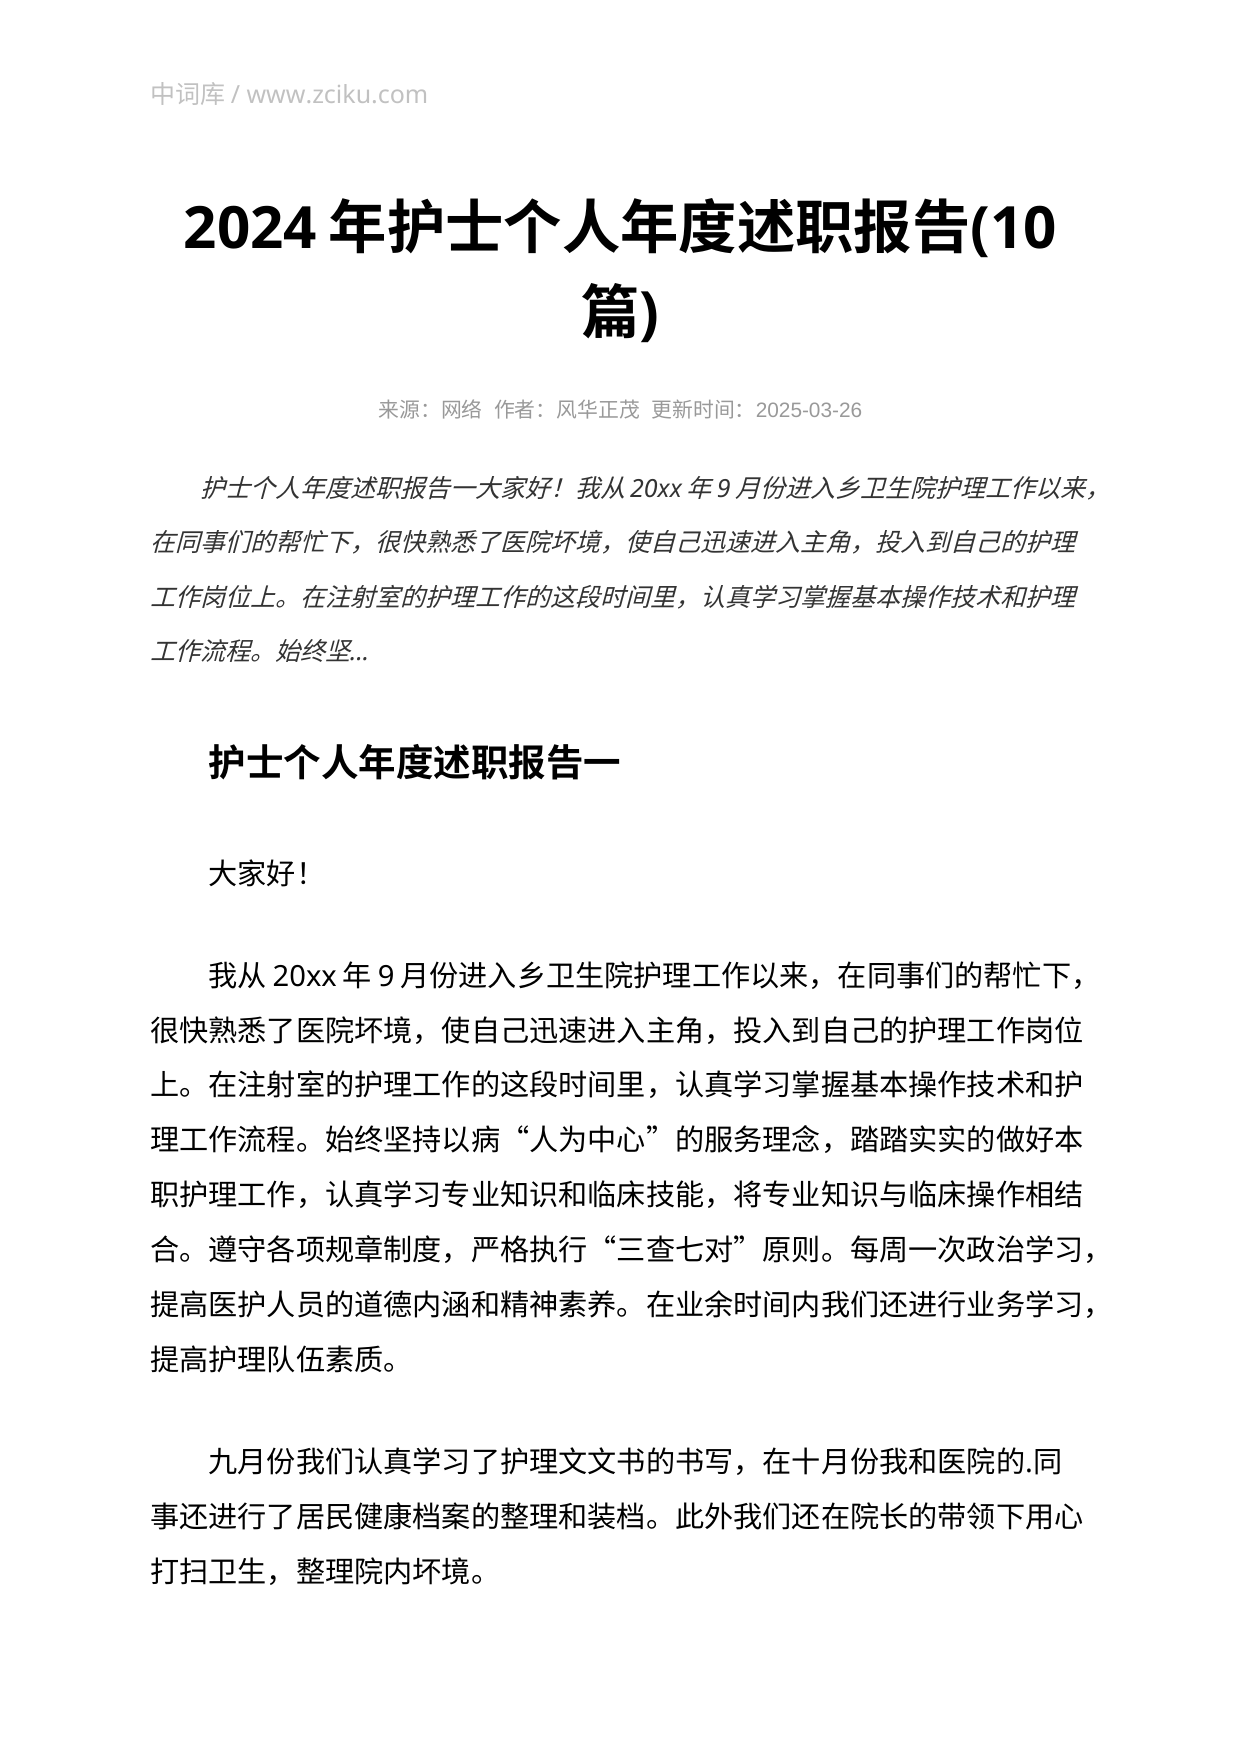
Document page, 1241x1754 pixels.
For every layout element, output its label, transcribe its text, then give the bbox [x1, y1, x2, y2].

text 护士个人年度述职报告一 [150, 733, 1090, 787]
text 我从20xx年9月份进入乡卫生院护理工作以来，在同事们的帮忙下，很快熟悉了医院坏境，使自己迅速进入主角，投入到自己的护理工作岗位上。在注射室的护理工作的这段时间里，认真学习掌握基本操作技术和护理工作流程。始终坚持以病“人为中心”的服务理念，踏踏实实的做好本职护理工作，认真学习专业知识和临床技能，将专业知识与临床操作相结合。遵守各项规章制度，严格执行“三查七对”原则。每周一次政治学习，提高医护人员的道德内涵和精神素养。在业余时间内我们还进行业务学习，提高护理队伍素质。 [150, 952, 1090, 1379]
text 大家好！ [150, 850, 1090, 893]
text 来源：网络 作者：风华正茂 更新时间：2025-03-26 [150, 398, 1090, 422]
subtitle 2024年护士个人年度述职报告(10篇) [150, 181, 1090, 351]
text 护士个人年度述职报告一大家好！我从20xx年9月份进入乡卫生院护理工作以来，在同事们的帮忙下，很快熟悉了医院坏境，使自己迅速进入主角，投入到自己的护理工作岗位上。在注射室的护理工作的这段时间里，认真学习掌握基本操作技术和护理工作流程。始终坚... [150, 468, 1090, 668]
text 九月份我们认真学习了护理文文书的书写，在十月份我和医院的.同事还进行了居民健康档案的整理和装档。此外我们还在院长的带领下用心打扫卫生，整理院内坏境。 [150, 1438, 1090, 1590]
